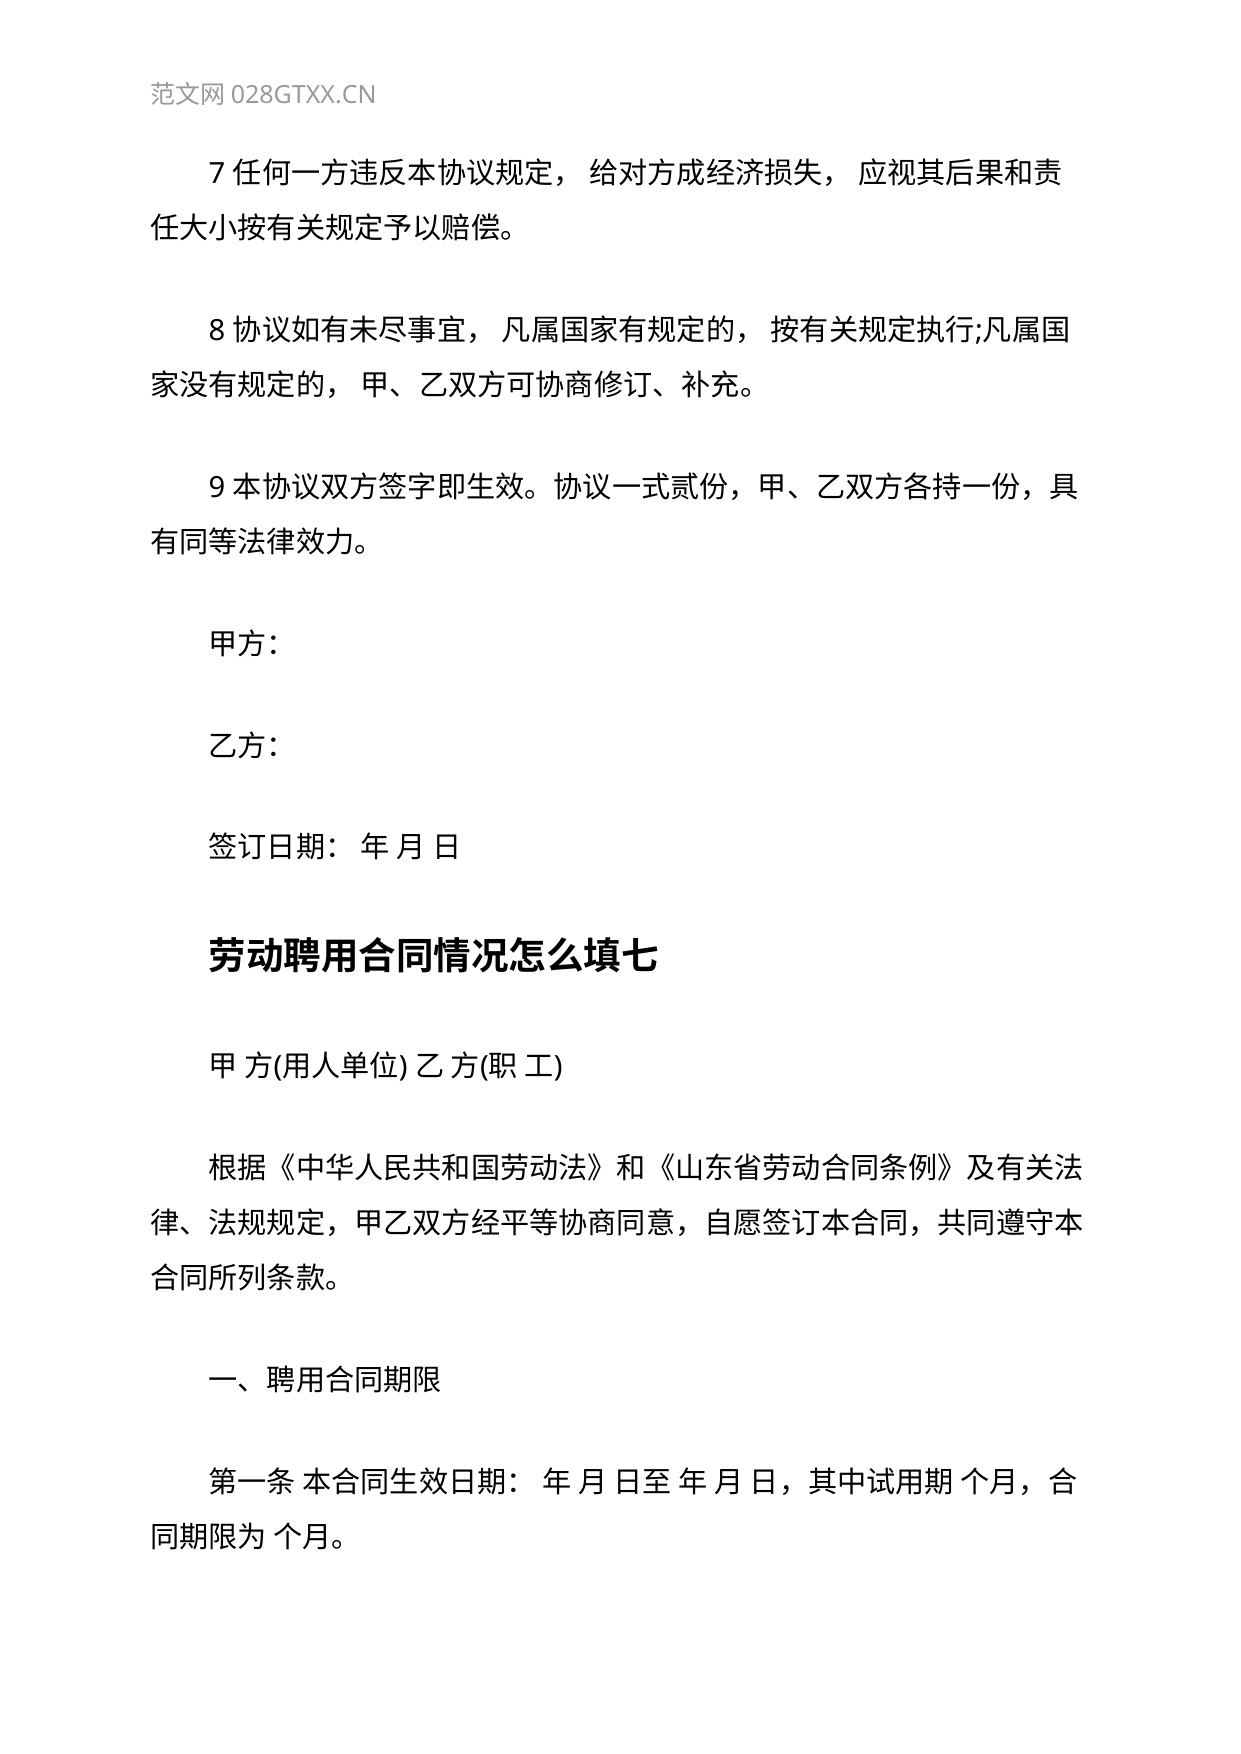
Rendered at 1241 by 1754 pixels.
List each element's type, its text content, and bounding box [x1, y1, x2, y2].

text 甲方： [150, 620, 1090, 663]
text 签订日期： 年 月 日 [150, 824, 1090, 866]
text 根据《中华人民共和国劳动法》和《山东省劳动合同条例》及有关法律、法规规定，甲乙双方经平等协商同意，自愿签订本合同，共同遵守本合同所列条款。 [150, 1145, 1090, 1297]
text 甲 方(用人单位) 乙 方(职 工) [150, 1043, 1090, 1085]
text 7 任何一方违反本协议规定， 给对方成经济损失， 应视其后果和责任大小按有关规定予以赔偿。 [150, 150, 1090, 247]
text 一、聘用合同期限 [150, 1357, 1090, 1399]
text 8 协议如有未尽事宜， 凡属国家有规定的， 按有关规定执行;凡属国家没有规定的， 甲、乙双方可协商修订、补充。 [150, 307, 1090, 404]
text 9 本协议双方签字即生效。协议一式贰份，甲、乙双方各持一份，具有同等法律效力。 [150, 463, 1090, 561]
text 乙方： [150, 722, 1090, 764]
text 第一条 本合同生效日期： 年 月 日至 年 月 日，其中试用期 个月，合同期限为 个月。 [150, 1458, 1090, 1556]
text 劳动聘用合同情况怎么填七 [150, 926, 1090, 980]
